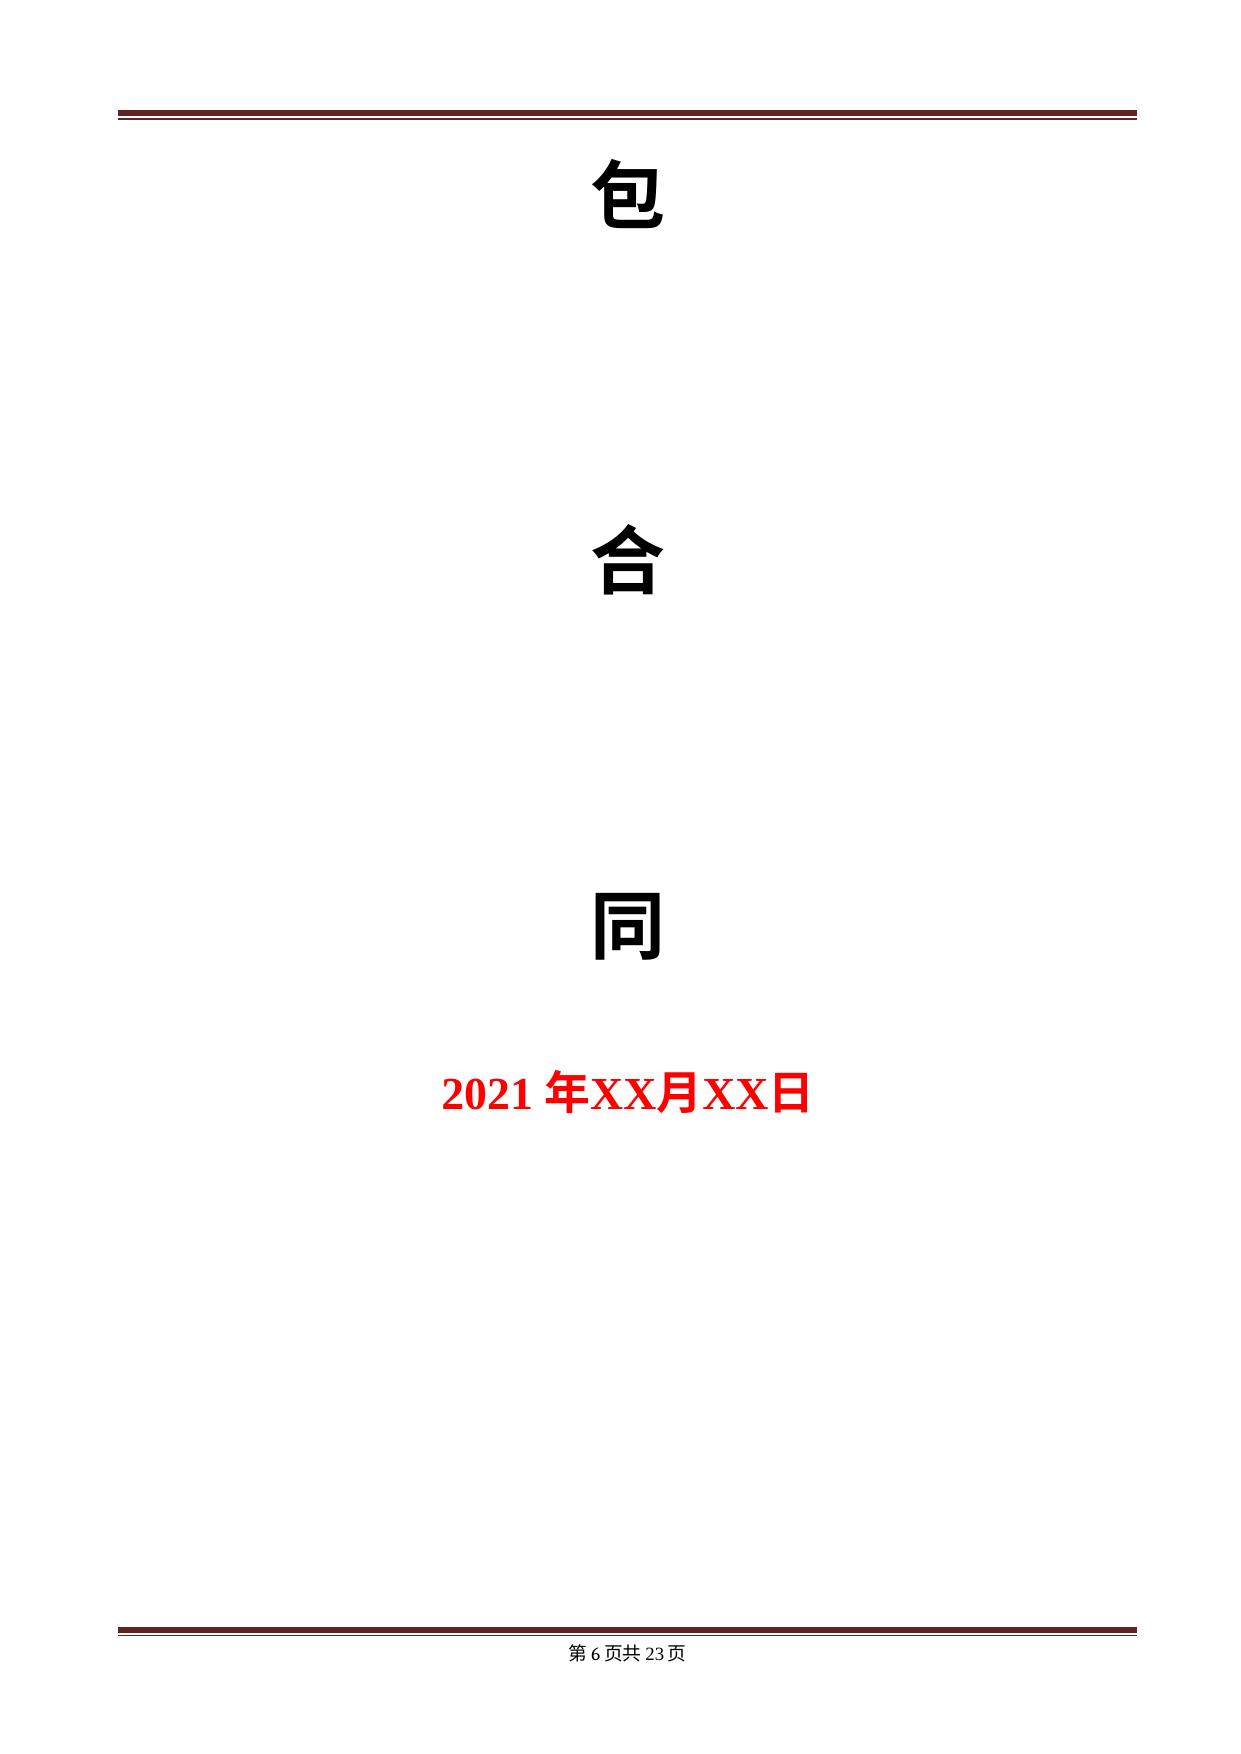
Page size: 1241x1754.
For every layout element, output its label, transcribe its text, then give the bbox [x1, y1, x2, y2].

text 同 [118, 856, 1137, 986]
text 合 [118, 491, 1137, 621]
text 年月日 [118, 1041, 1137, 1138]
text 包 [118, 126, 1137, 256]
